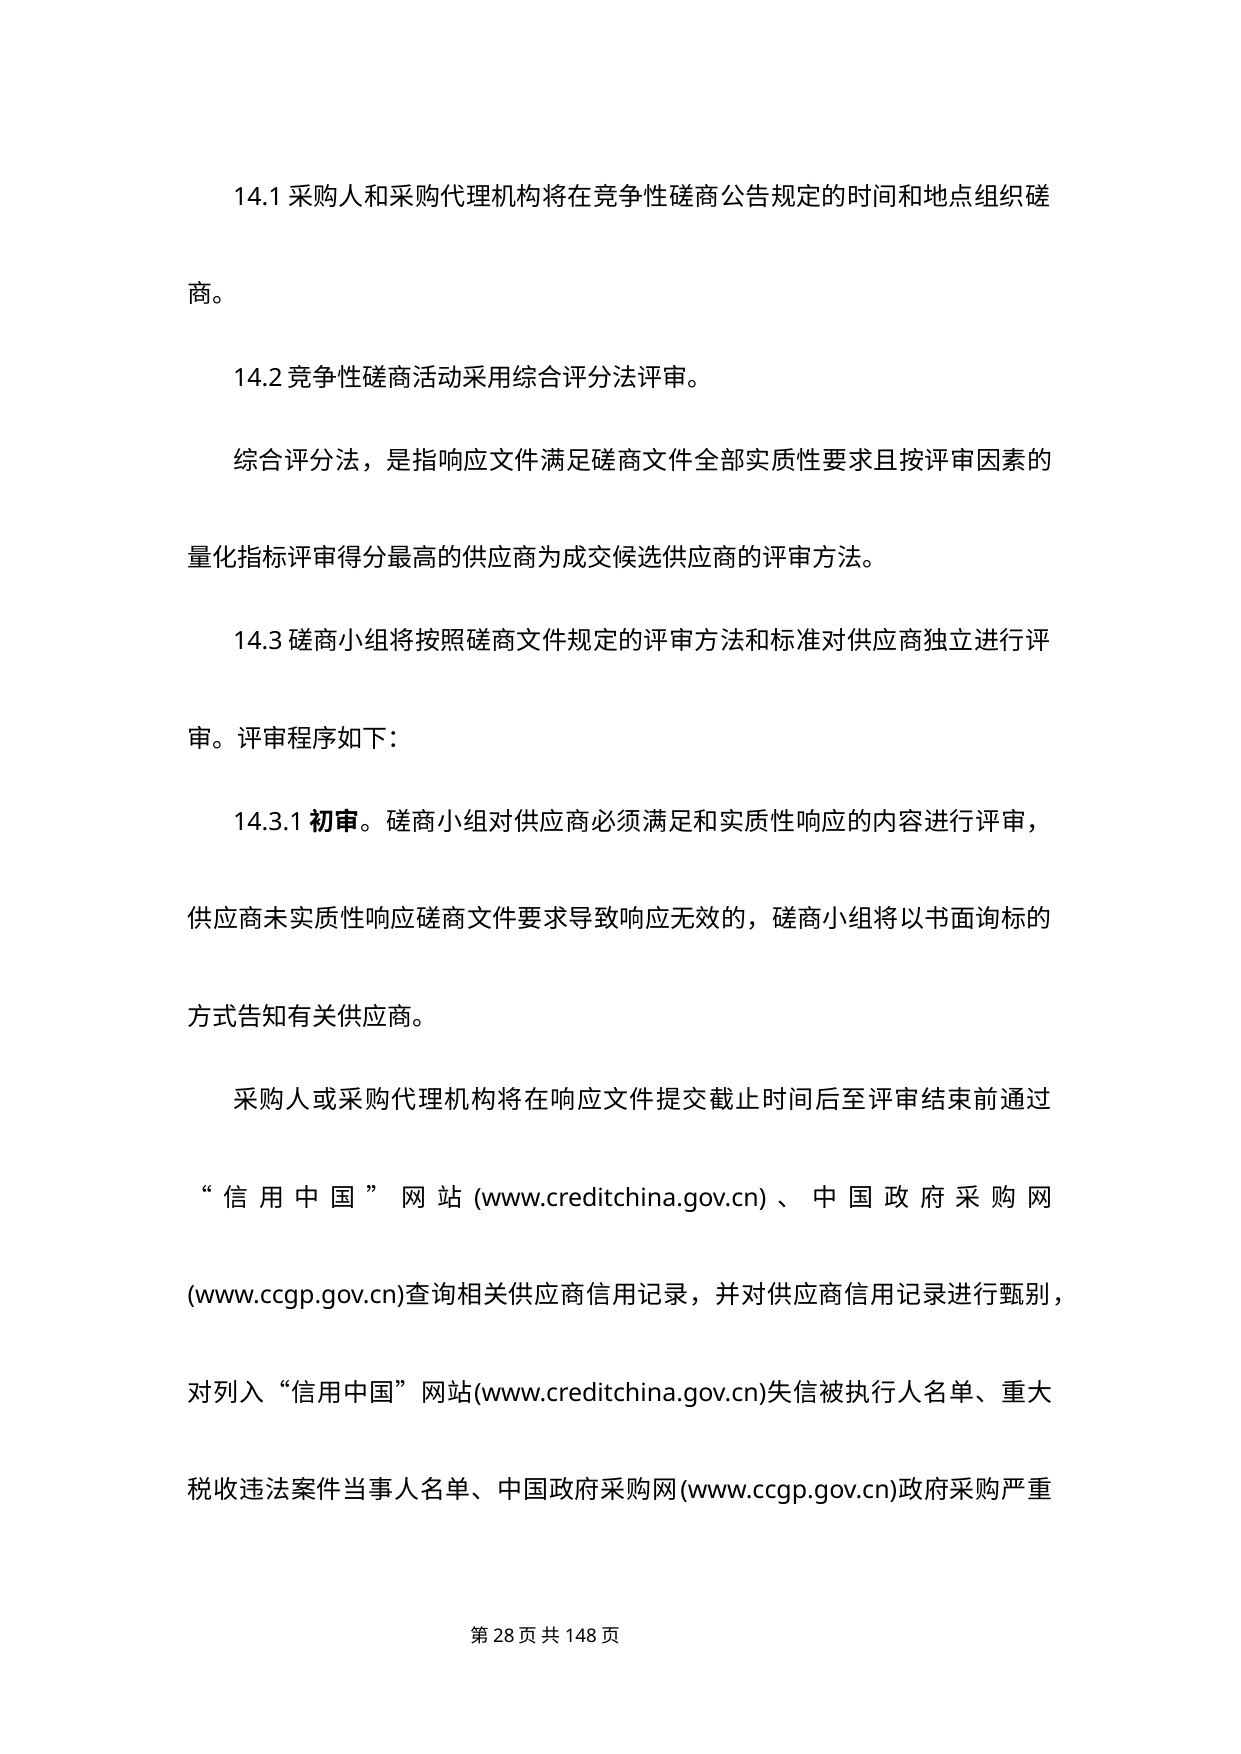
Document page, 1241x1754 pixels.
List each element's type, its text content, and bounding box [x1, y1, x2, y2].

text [187, 1065, 1053, 1520]
text 综合评分法，是指响应文件满足磋商文件全部实质性要求且按评审因素的量化指标评审得分最高的供应商为成交候选供应商的评审方法。 [187, 426, 1053, 588]
text 14.3磋商小组将按照磋商文件规定的评审方法和标准对供应商独立进行评审。评审程序如下： [187, 606, 1053, 769]
text 14.1采购人和采购代理机构将在竞争性磋商公告规定的时间和地点组织磋商。 [187, 162, 1053, 324]
text 14.2竞争性磋商活动采用综合评分法评审。 [187, 343, 1053, 408]
text 14.3.1初审。磋商小组对供应商必须满足和实质性响应的内容进行评审，供应商未实质性响应磋商文件要求导致响应无效的，磋商小组将以书面询标的方式告知有关供应商。 [187, 787, 1053, 1047]
